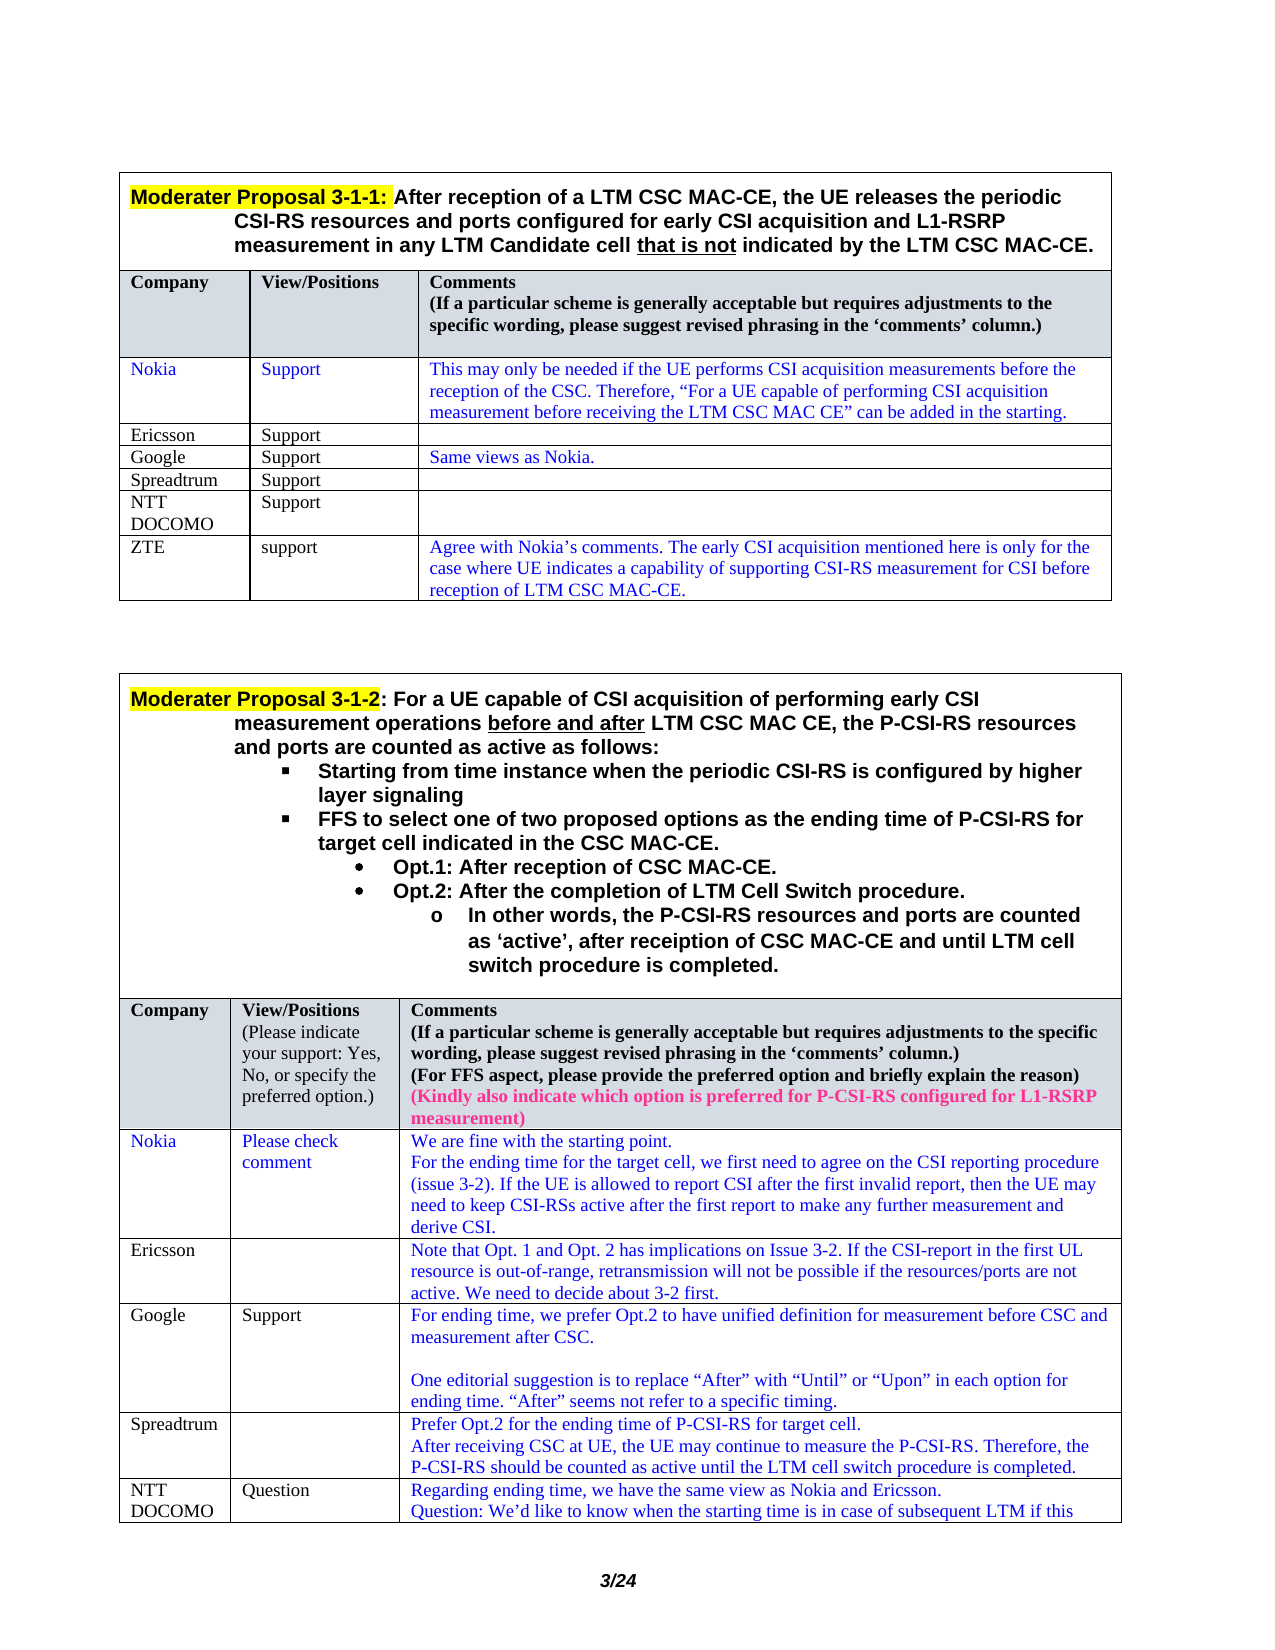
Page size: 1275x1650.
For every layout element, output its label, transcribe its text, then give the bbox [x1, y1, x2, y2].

table_cell Support [251, 469, 418, 490]
table_cell Google [120, 446, 249, 468]
table_cell This may only be needed if the UE performs CSI acquisition measurements before the reception of the CSC. Therefore, “For a UE capable of performing CSI acquisition measurement before receiving the LTM CSC MAC CE” can be added in the starting. [419, 358, 1111, 423]
table_cell Company [120, 999, 230, 1128]
table_cell Support [251, 491, 418, 534]
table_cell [400, 1479, 1121, 1522]
table_cell Company [120, 271, 249, 357]
table_cell Nokia [120, 1130, 230, 1237]
table_cell Support [251, 358, 418, 423]
table_cell Nokia [120, 358, 249, 423]
table_cell Please check comment [231, 1130, 399, 1237]
table_cell View/Positions [251, 271, 418, 357]
table_cell Ericsson [120, 1239, 230, 1303]
table_cell [419, 424, 1111, 445]
table_cell Comments (If a particular scheme is generally acceptable but requires adjustments to the specific wording, please suggest revised phrasing in the ‘comments’ column.) (For FFS aspect, please provide the preferred option and briefly explain the reason) (Kindly also indicate which option is preferred for P-CSI-RS configured for L1-RSRP measurement) [400, 999, 1121, 1128]
table_cell [419, 491, 1111, 534]
table_cell Spreadtrum [120, 1413, 230, 1478]
table_cell Spreadtrum [120, 469, 249, 490]
table_cell Support [251, 446, 418, 468]
table_cell [419, 469, 1111, 490]
table_cell Support [251, 424, 418, 445]
table_cell Ericsson [120, 424, 249, 445]
table_cell Prefer Opt.2 for the ending time of P-CSI-RS for target cell. After receiving CSC at UE, the UE may continue to measure the P-CSI-RS. Therefore, the P-CSI-RS should be counted as active until the LTM cell switch procedure is completed. [400, 1413, 1121, 1478]
table_cell View/Positions (Please indicate your support: Yes, No, or specify the preferred option.) [231, 999, 399, 1128]
table_cell Comments (If a particular scheme is generally acceptable but requires adjustments to the specific wording, please suggest revised phrasing in the ‘comments’ column.) [419, 271, 1111, 357]
table_header Moderater Proposal 3-1-1: After reception of a LTM CSC MAC-CE, the UE releases the periodic CSI-RS resources and ports configured for early CSI acquisition and L1-RSRP measurement in any LTM Candidate cell that is not indicated by the LTM CSC MAC-CE. [120, 173, 1111, 269]
table_cell Support [231, 1304, 399, 1412]
table_cell For ending time, we prefer Opt.2 to have unified definition for measurement before CSC and measurement after CSC. One editorial suggestion is to replace “After” with “Until” or “Upon” in each option for ending time. “After” seems not refer to a specific timing. [400, 1304, 1121, 1412]
table_cell ZTE [120, 536, 249, 600]
table_cell We are fine with the starting point. For the ending time for the target cell, we first need to agree on the CSI reporting procedure (issue 3-2). If the UE is allowed to report CSI after the first invalid report, then the UE may need to keep CSI-RSs active after the first report to make any further measurement and derive CSI. [400, 1130, 1121, 1237]
table_cell support [251, 536, 418, 600]
table_cell [231, 1239, 399, 1303]
table_cell NTT DOCOMO [120, 491, 249, 534]
table_cell Same views as Nokia. [419, 446, 1111, 468]
table_cell Agree with Nokia’s comments. The early CSI acquisition mentioned here is only for the case where UE indicates a capability of supporting CSI-RS measurement for CSI before reception of LTM CSC MAC-CE. [419, 536, 1111, 600]
table_cell NTT DOCOMO [120, 1479, 230, 1522]
table_cell [231, 1413, 399, 1478]
table_cell Google [120, 1304, 230, 1412]
table_header Moderater Proposal 3-1-2: For a UE capable of CSI acquisition of performing early CSI measurement operations before and after LTM CSC MAC CE, the P-CSI-RS resources and ports are counted as active as follows: Starting from time instance when the periodic CSI-RS is configured by higher layer signaling FFS to select one of two proposed options as the ending time of P-CSI-RS for target cell indicated in the CSC MAC-CE. Opt.1: After reception of CSC MAC-CE. Opt.2: After the completion of LTM Cell Switch procedure. In other words, the P-CSI-RS resources and ports are counted as ‘active’, after receiption of CSC MAC-CE and until LTM cell switch procedure is completed. [120, 674, 1121, 998]
table_cell Question [231, 1479, 399, 1522]
table_cell Note that Opt. 1 and Opt. 2 has implications on Issue 3-2. If the CSI-report in the first UL resource is out-of-range, retransmission will not be possible if the resources/ports are not active. We need to decide about 3-2 first. [400, 1239, 1121, 1303]
